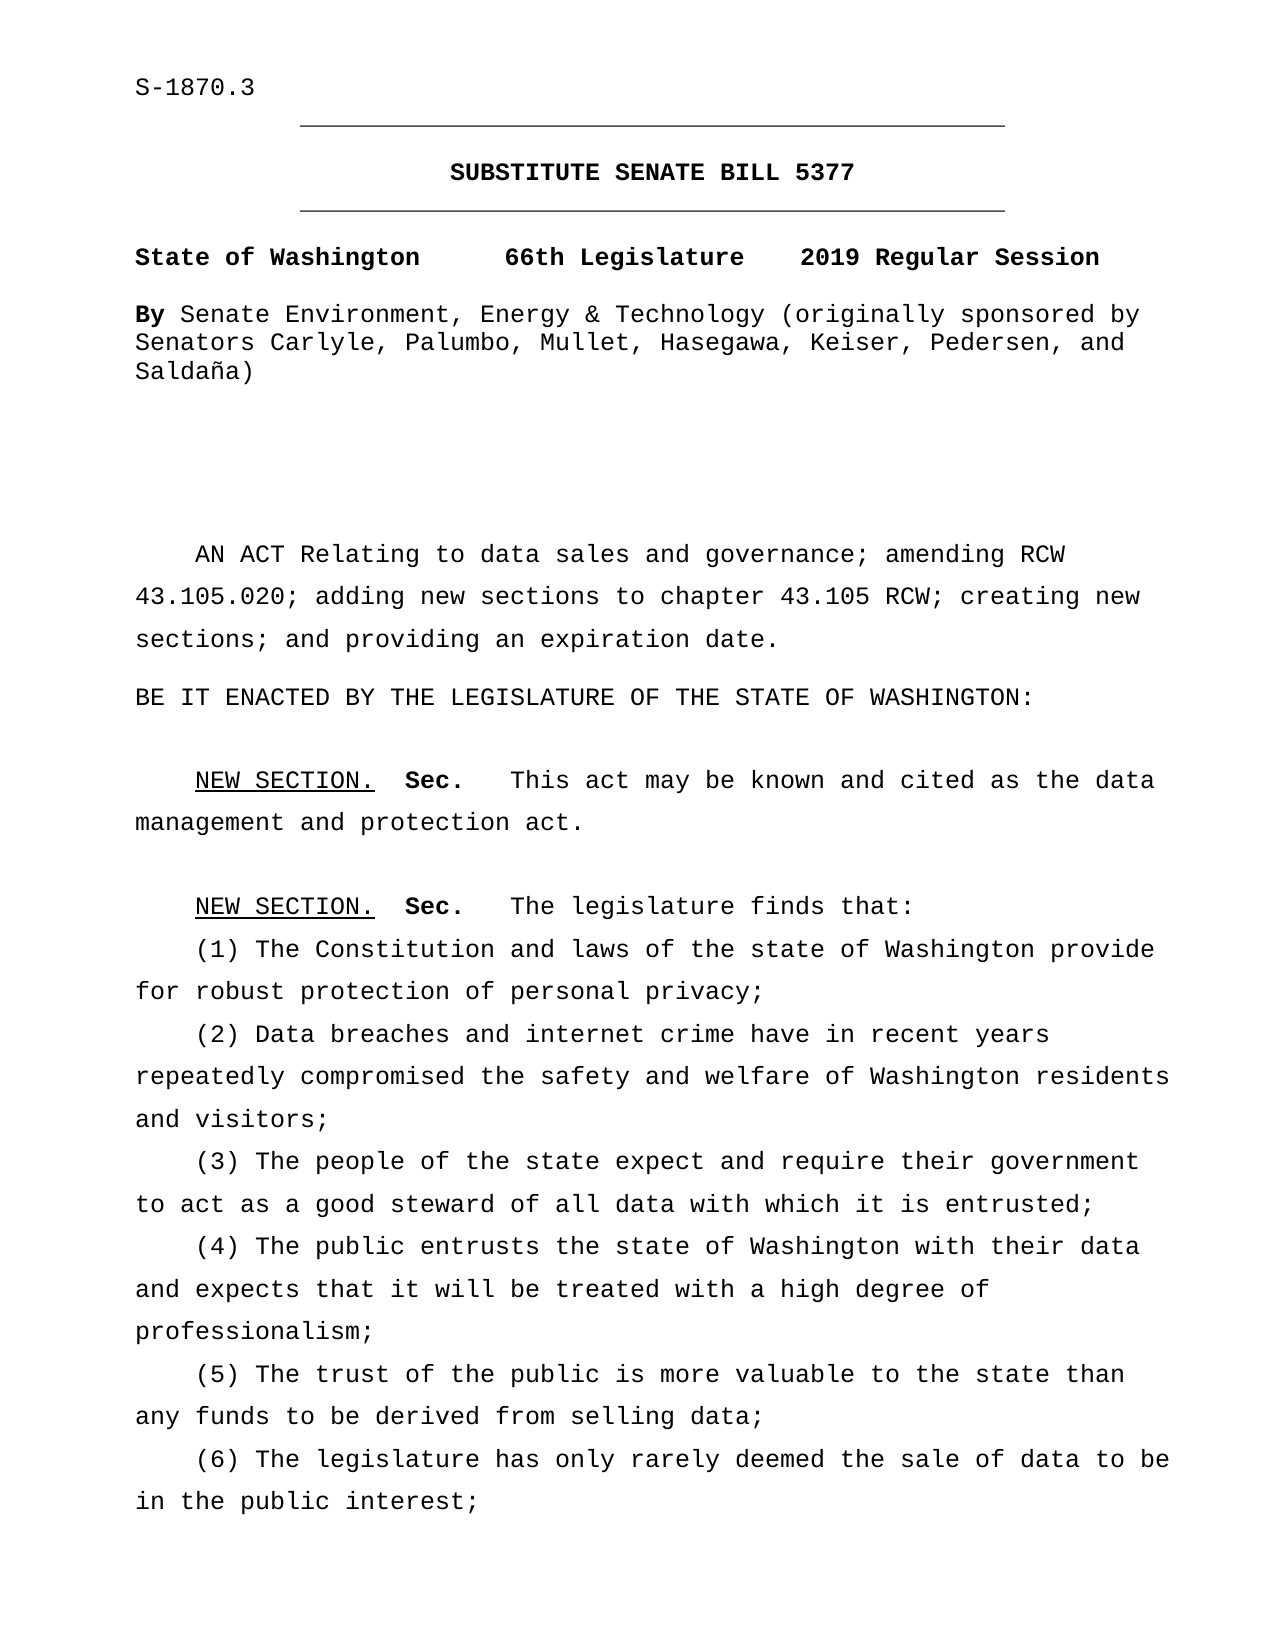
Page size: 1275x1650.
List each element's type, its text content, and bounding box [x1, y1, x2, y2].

text (1) The Constitution and laws of the state of Washington provide for robust protection of personal privacy; [135, 923, 1170, 1008]
text State of Washington 66th Legislature 2019 Regular Session [135, 245, 1170, 273]
text _______________________________________________ [135, 188, 1170, 217]
text _______________________________________________ [135, 103, 1170, 132]
text BE IT ENACTED BY THE LEGISLATURE OF THE STATE OF WASHINGTON: [135, 684, 1170, 712]
text AN ACT Relating to data sales and governance; amending RCW 43.105.020; adding new sections to chapter 43.105 RCW; creating new sections; and providing an expiration date. [135, 528, 1170, 656]
text (2) Data breaches and internet crime have in recent years repeatedly compromised the safety and welfare of Washington residents and visitors; [135, 1008, 1170, 1136]
text NEW SECTION. Sec. The legislature finds that: [135, 881, 1170, 923]
text By Senate Environment, Energy & Technology (originally sponsored by Senators Carlyle, Palumbo, Mullet, Hasegawa, Keiser, Pedersen, and Saldaña) [135, 302, 1170, 387]
text (3) The people of the state expect and require their government to act as a good steward of all data with which it is entrusted; [135, 1136, 1170, 1221]
text (4) The public entrusts the state of Washington with their data and expects that it will be treated with a high degree of professionalism; [135, 1221, 1170, 1348]
text (5) The trust of the public is more valuable to the state than any funds to be derived from selling data; [135, 1348, 1170, 1433]
text SUBSTITUTE SENATE BILL 5377 [135, 160, 1170, 188]
text NEW SECTION. Sec. This act may be known and cited as the data management and protection act. [135, 754, 1170, 839]
text (6) The legislature has only rarely deemed the sale of data to be in the public interest; [135, 1433, 1170, 1518]
text S-1870.3 [135, 75, 1170, 103]
